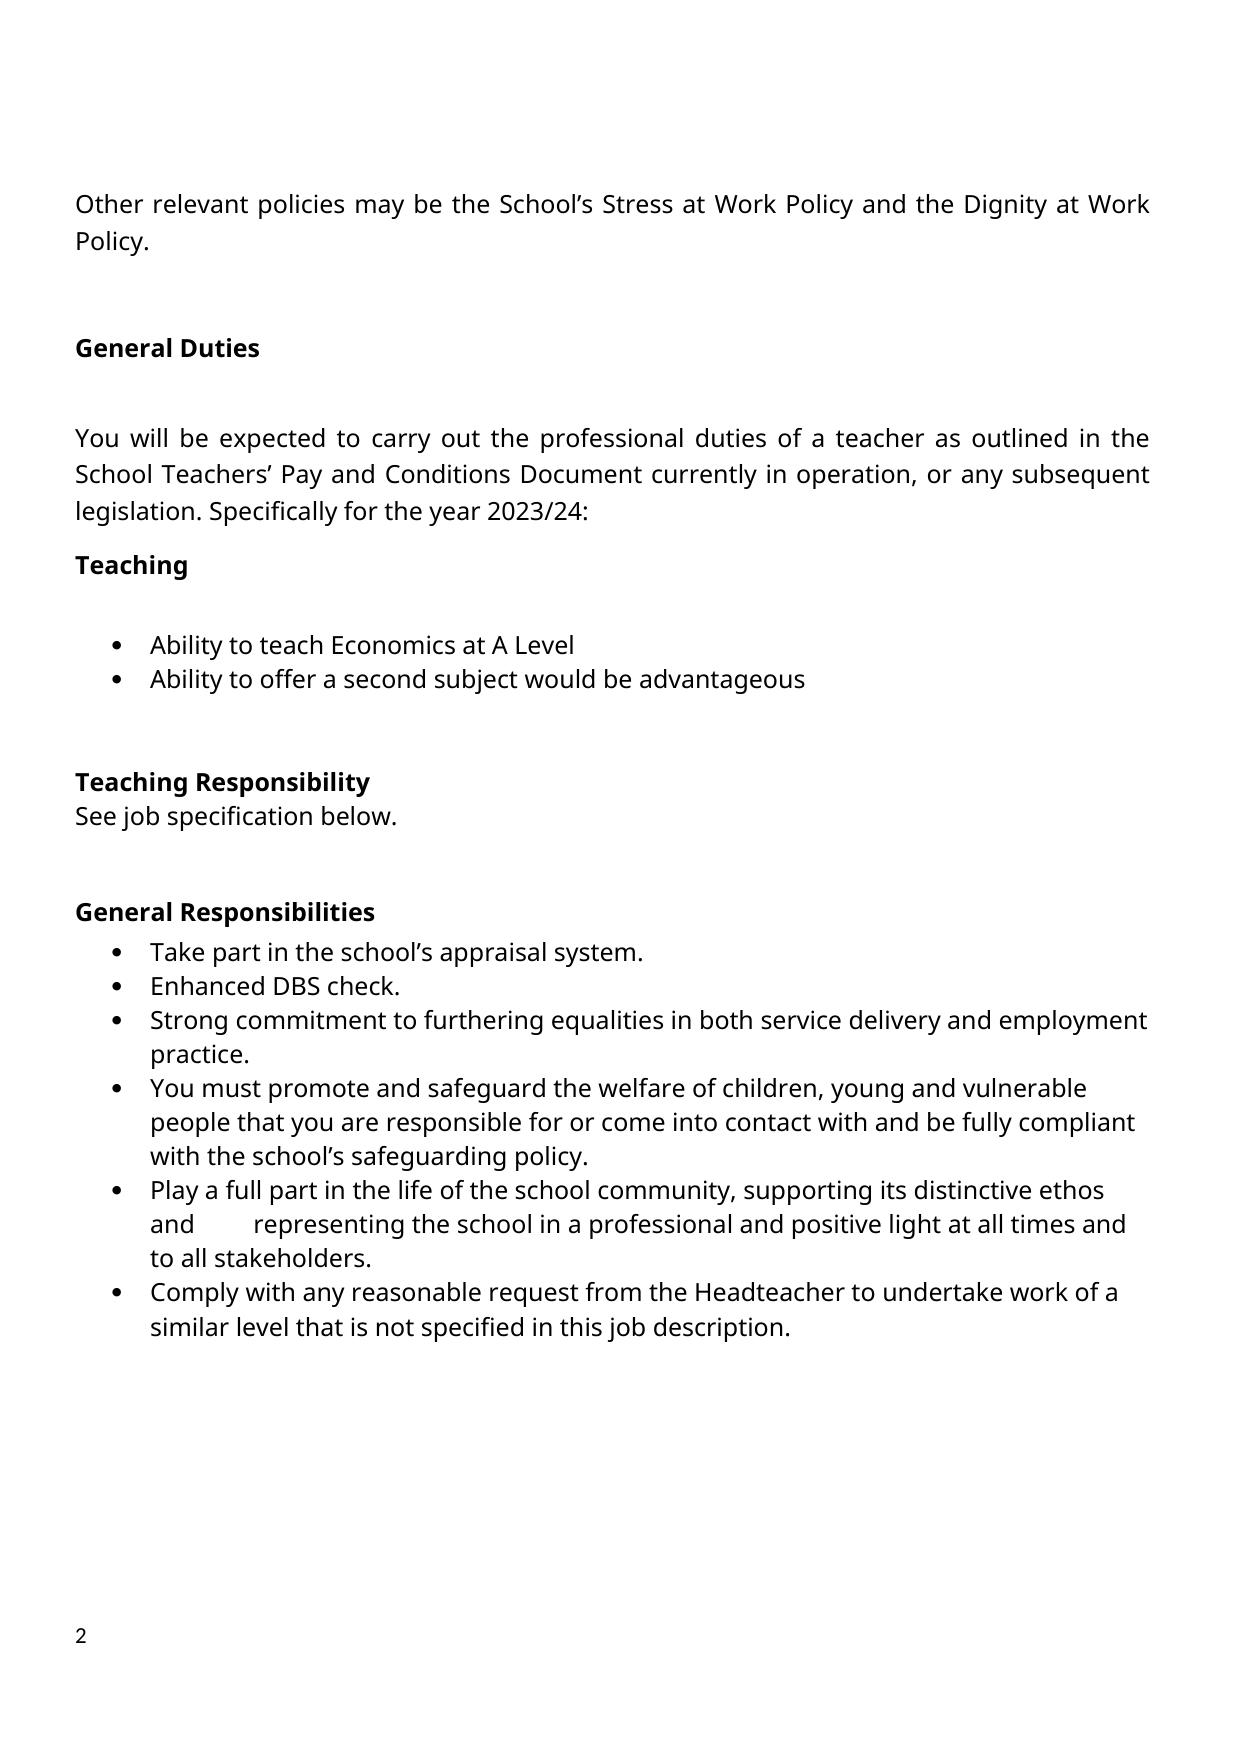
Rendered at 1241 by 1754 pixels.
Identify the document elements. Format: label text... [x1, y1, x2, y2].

list Play a full part in the life of the school community, supporting its distinctive ethos and representing the school in a professional and positive light at all times and to all stakeholders. [112, 1173, 1152, 1275]
list You must promote and safeguard the welfare of children, young and vulnerable people that you are responsible for or come into contact with and be fully compliant with the school’s safeguarding policy. [112, 1071, 1152, 1173]
text See job specification below. [75, 798, 1152, 832]
text You will be expected to carry out the professional duties of a teacher as outlined in the School Teachers’ Pay and Conditions Document currently in operation, or any subsequent legislation. Specifically for the year 2023/24: [75, 420, 1152, 528]
subtitle General Responsibilities [75, 894, 1152, 928]
list Ability to offer a second subject would be advantageous [112, 662, 1152, 696]
list Ability to teach Economics at A Level [112, 628, 1152, 662]
text Teaching [75, 547, 1152, 581]
list Strong commitment to furthering equalities in both service delivery and employment practice. [112, 1003, 1152, 1071]
list Take part in the school’s appraisal system. [112, 934, 1152, 968]
list Comply with any reasonable request from the Headteacher to undertake work of a similar level that is not specified in this job description. [112, 1275, 1152, 1343]
subtitle General Duties [75, 330, 1152, 364]
text Other relevant policies may be the School’s Stress at Work Policy and the Dignity at Work Policy. [75, 187, 1152, 257]
list Enhanced DBS check. [112, 968, 1152, 1003]
text Teaching Responsibility [75, 764, 1152, 798]
